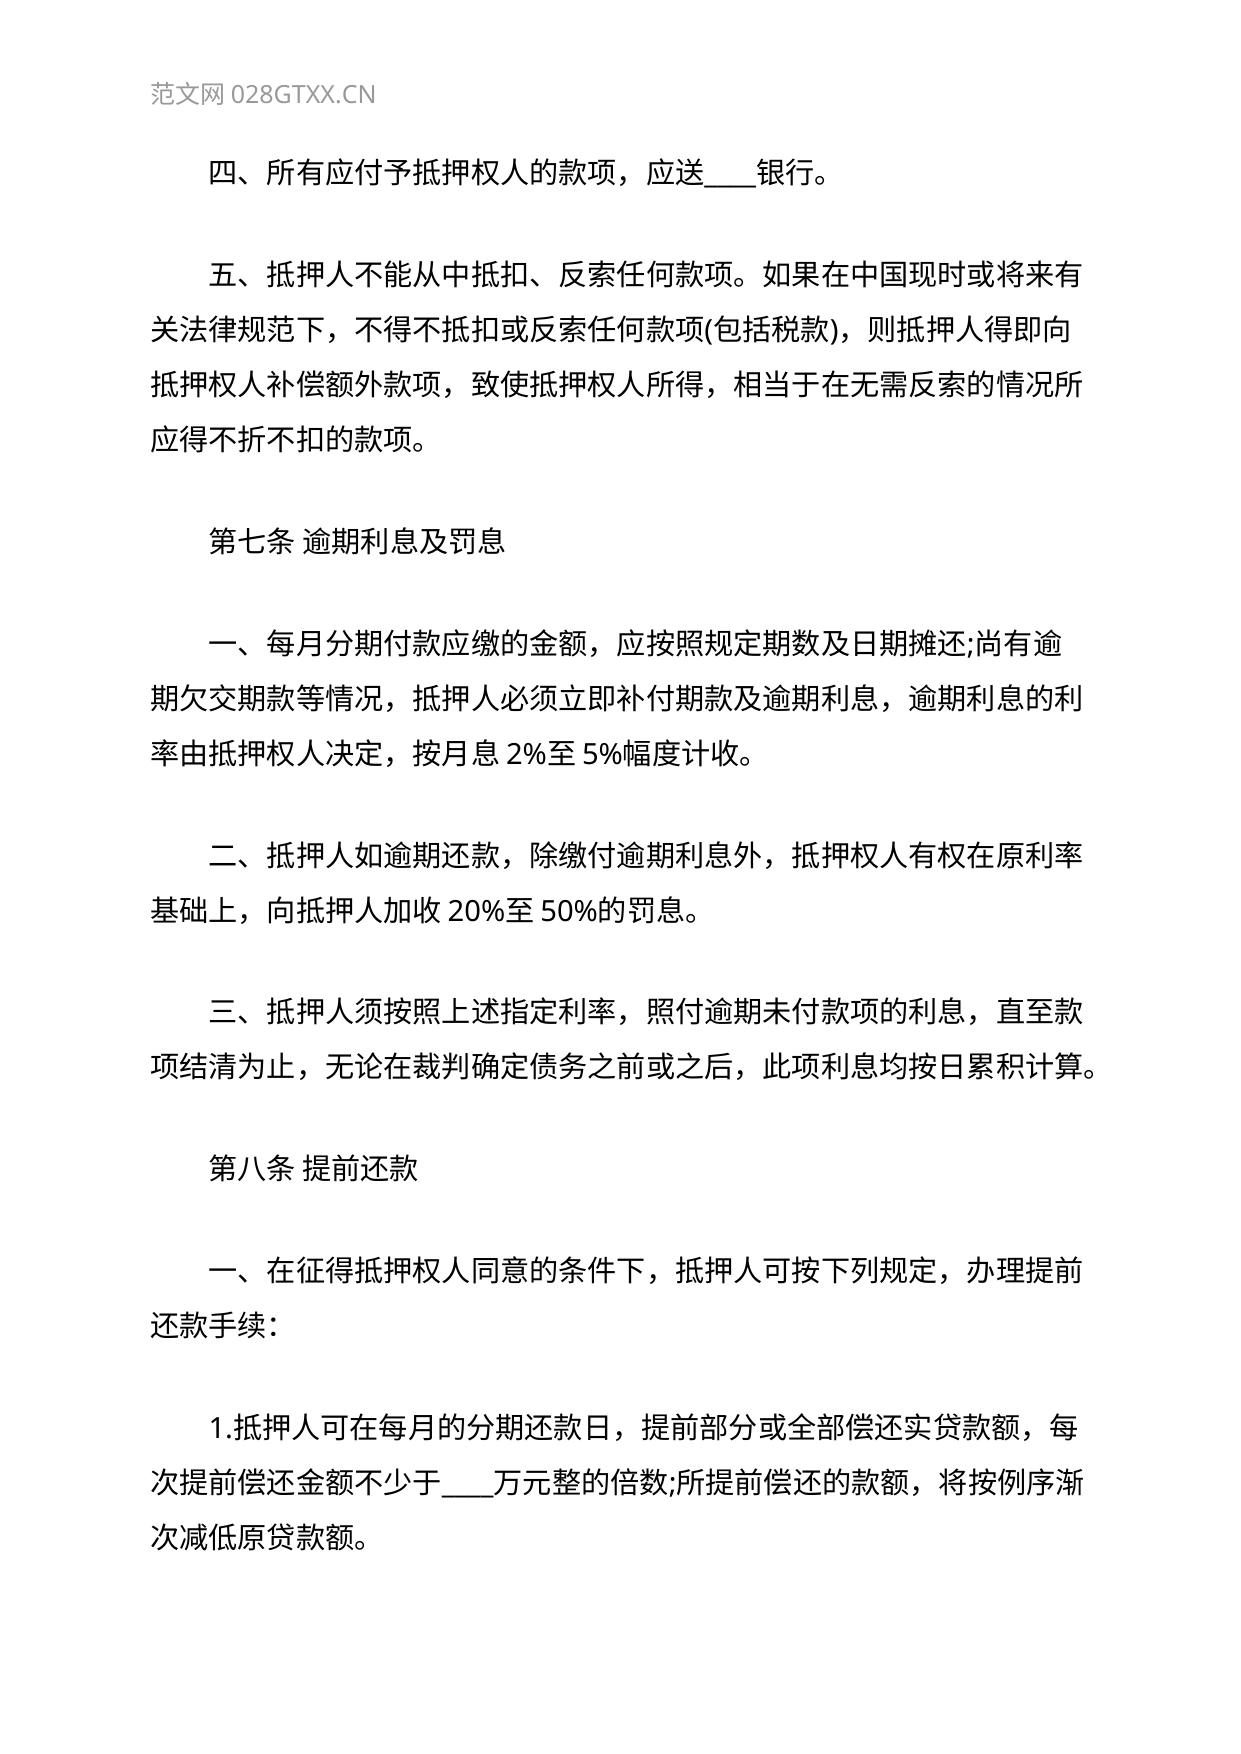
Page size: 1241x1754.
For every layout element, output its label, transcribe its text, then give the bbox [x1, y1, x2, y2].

text 第七条 逾期利息及罚息 [150, 518, 1090, 561]
text 三、抵押人须按照上述指定利率，照付逾期未付款项的利息，直至款项结清为止，无论在裁判确定债务之前或之后，此项利息均按日累积计算。 [150, 989, 1090, 1086]
text 第八条 提前还款 [150, 1146, 1090, 1188]
text 二、抵押人如逾期还款，除缴付逾期利息外，抵押权人有权在原利率基础上，向抵押人加收20%至50%的罚息。 [150, 832, 1090, 929]
text 四、所有应付予抵押权人的款项，应送____银行。 [150, 150, 1090, 192]
text 一、在征得抵押权人同意的条件下，抵押人可按下列规定，办理提前还款手续： [150, 1247, 1090, 1345]
text 1.抵押人可在每月的分期还款日，提前部分或全部偿还实贷款额，每次提前偿还金额不少于____万元整的倍数;所提前偿还的款额，将按例序渐次减低原贷款额。 [150, 1404, 1090, 1556]
text 五、抵押人不能从中抵扣、反索任何款项。如果在中国现时或将来有关法律规范下，不得不抵扣或反索任何款项(包括税款)，则抵押人得即向抵押权人补偿额外款项，致使抵押权人所得，相当于在无需反索的情况所应得不折不扣的款项。 [150, 252, 1090, 459]
text 一、每月分期付款应缴的金额，应按照规定期数及日期摊还;尚有逾期欠交期款等情况，抵押人必须立即补付期款及逾期利息，逾期利息的利率由抵押权人决定，按月息2%至5%幅度计收。 [150, 620, 1090, 773]
